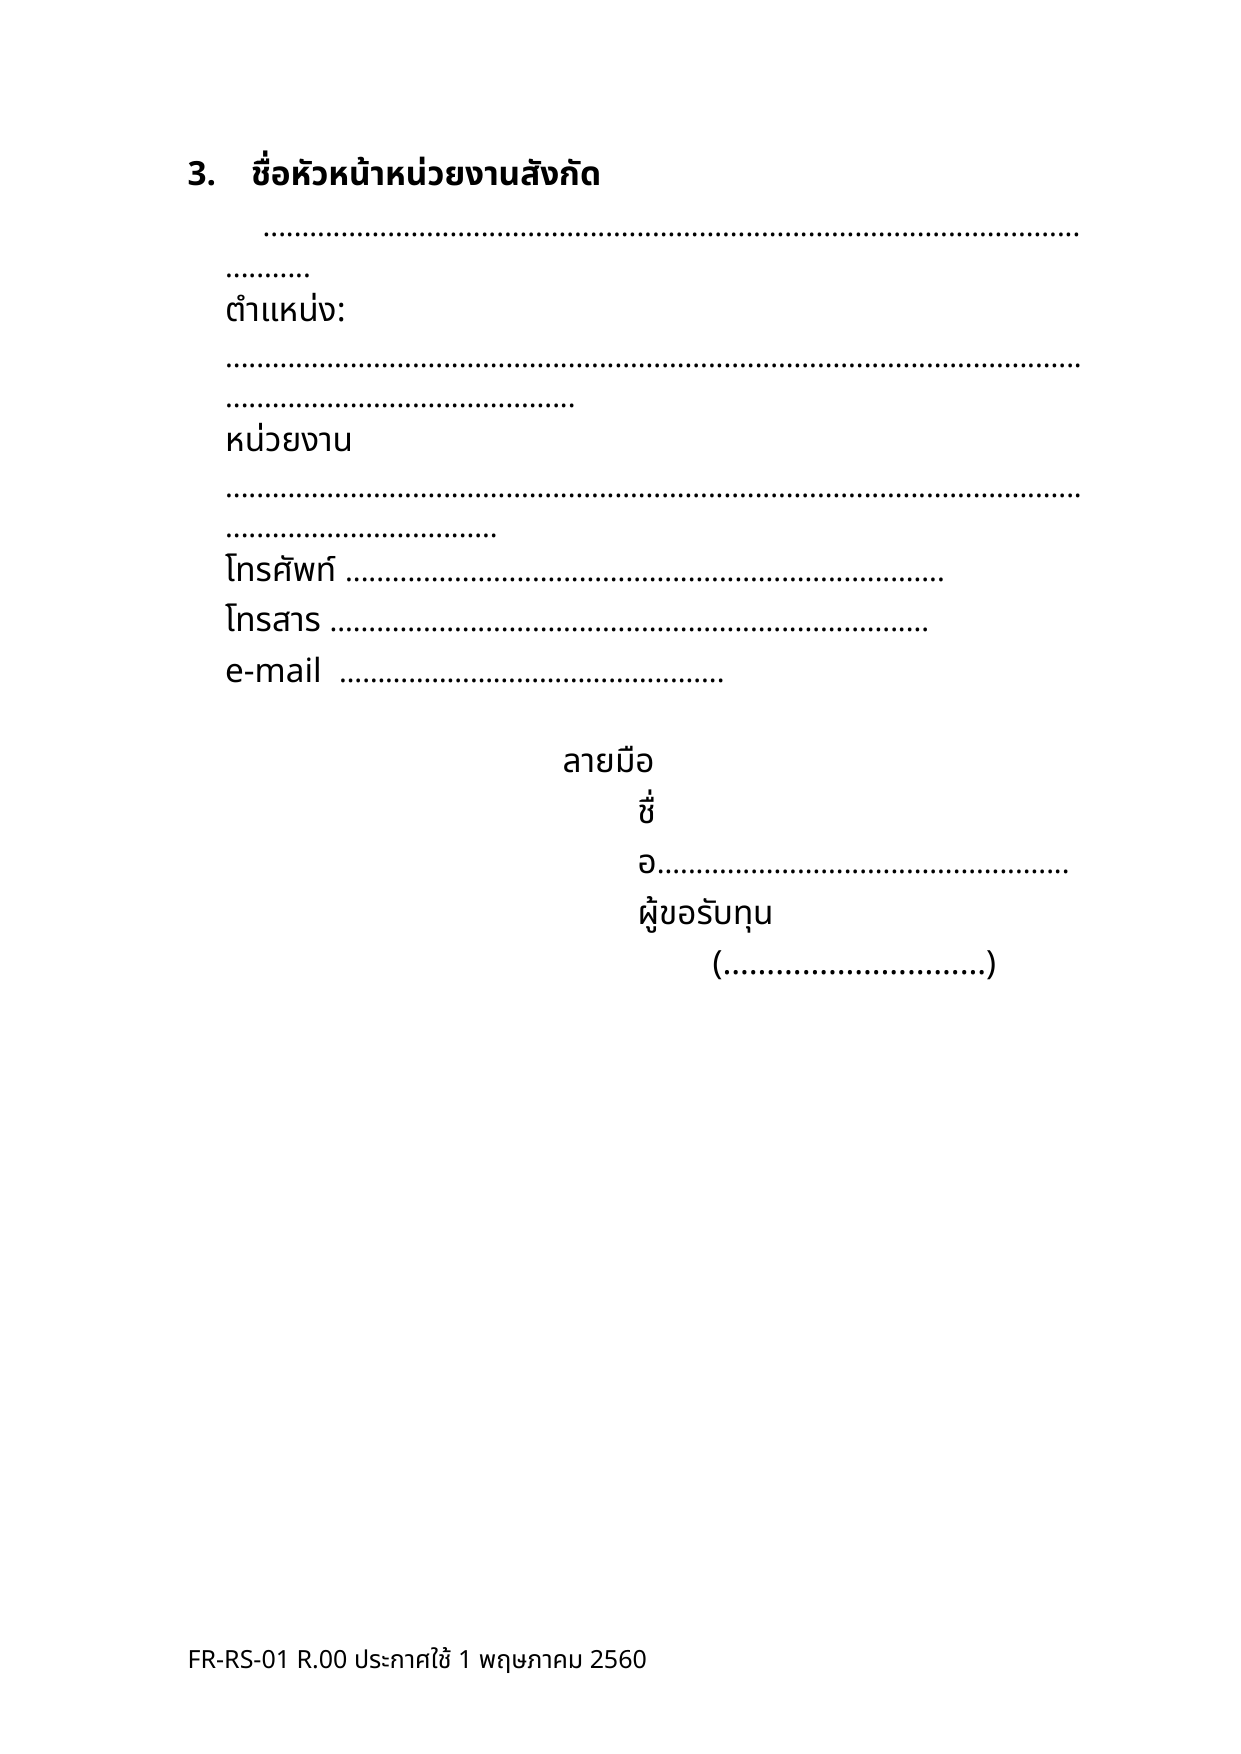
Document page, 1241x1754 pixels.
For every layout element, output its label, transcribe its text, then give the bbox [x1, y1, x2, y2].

text ตำแหน่ง: ........................................................................................................................................................... [225, 286, 1090, 416]
text หน่วยงาน ................................................................................................................................................. [225, 416, 1090, 546]
text ลายมือชื่อ.....................................................ผู้ขอรับทุน [562, 737, 1090, 939]
text โทรสาร ............................................................................. [225, 596, 1090, 646]
text 3. ชื่อหัวหน้าหน่วยงานสังกัด .................................................................................................................... [187, 150, 1090, 286]
text (…………………………) [637, 939, 1090, 984]
text e-mail ……………..……………………......... [225, 646, 1090, 692]
text โทรศัพท์ ............................................................................. [225, 546, 1090, 596]
